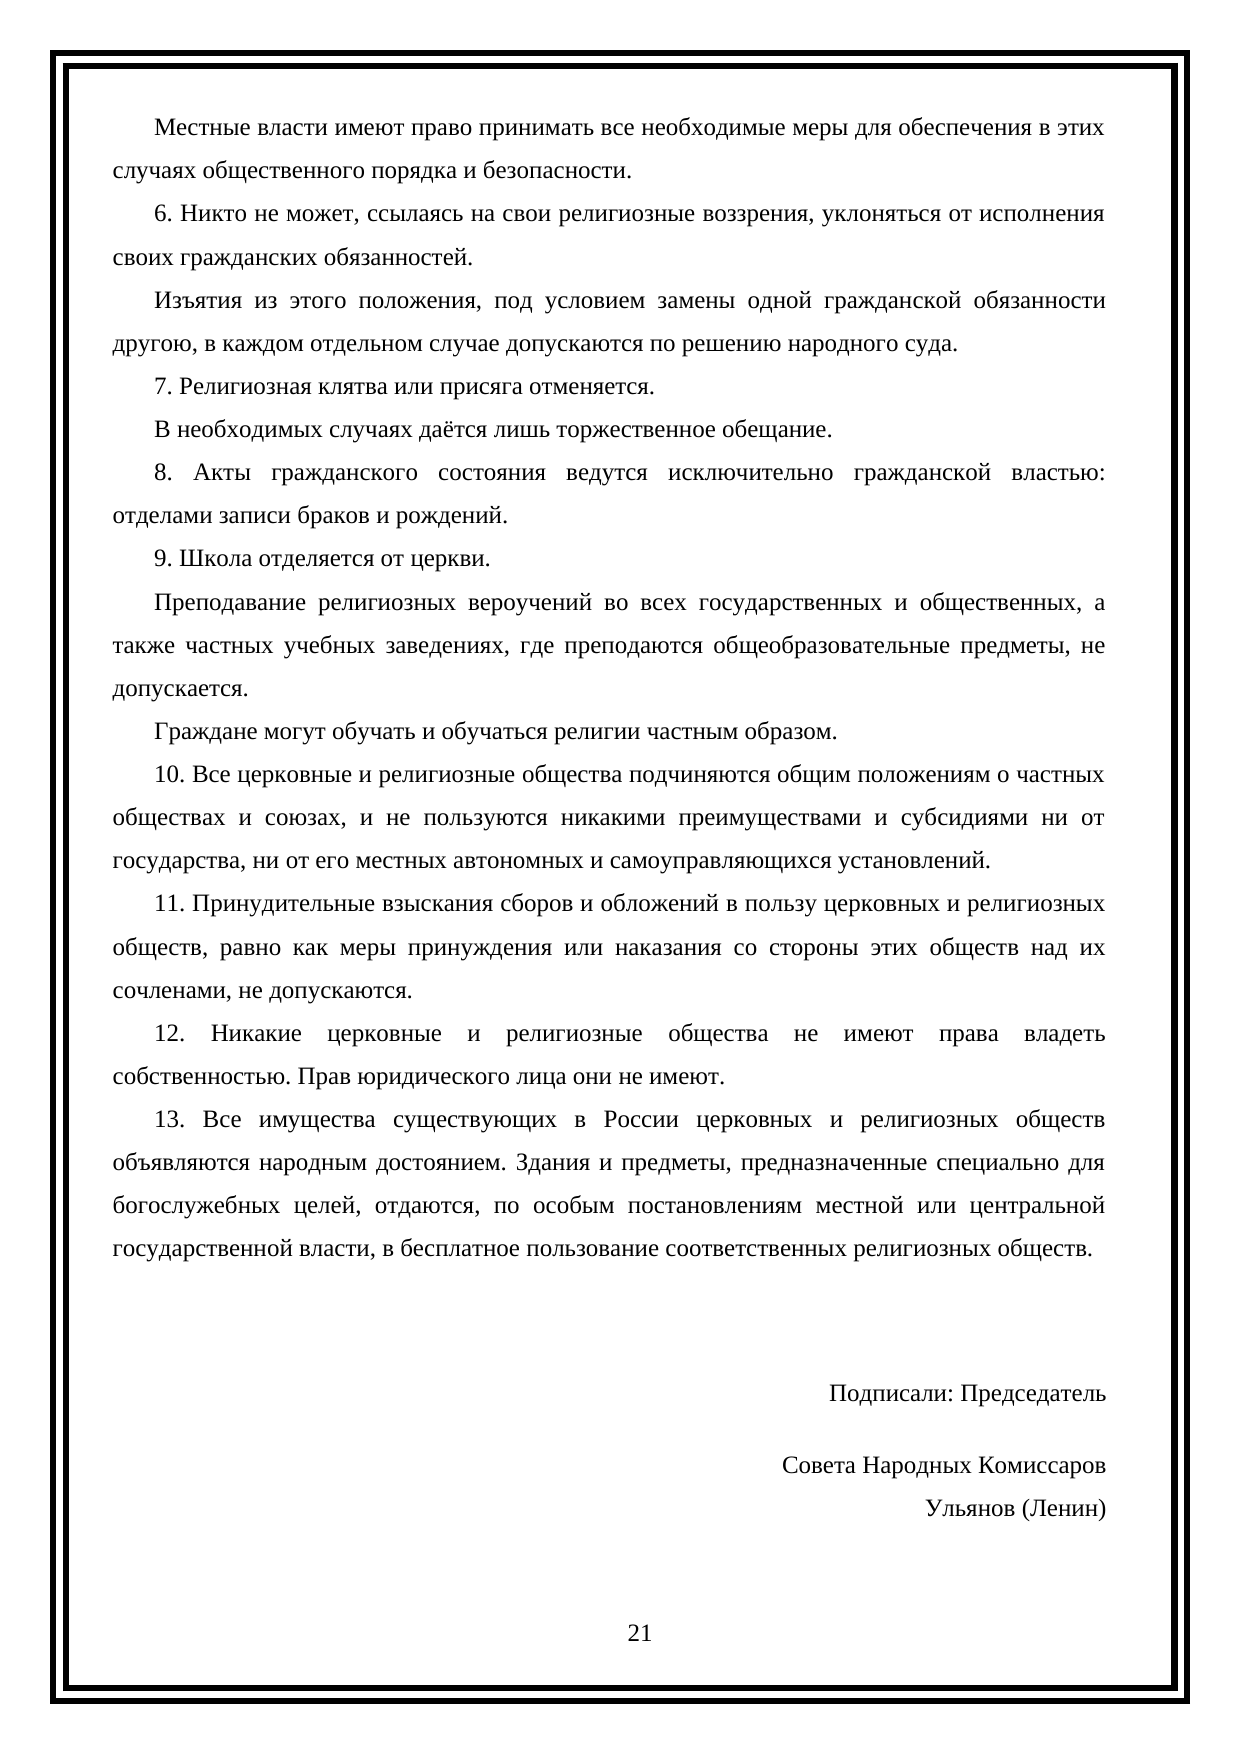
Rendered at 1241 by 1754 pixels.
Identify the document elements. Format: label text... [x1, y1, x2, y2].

text Местные власти имеют право принимать все необходимые меры для обеспечения в этих случаях общественного порядка и безопасности. [112, 112, 1106, 184]
text 10. Все церковные и религиозные общества подчиняются общим положениям о частных обществах и союзах, и не пользуются никакими преимуществами и субсидиями ни от государства, ни от его местных автономных и самоуправляющихся установлений. [112, 759, 1106, 874]
text Подписали: Председатель [187, 1378, 1106, 1407]
text Преподавание религиозных вероучений во всех государственных и общественных, а также частных учебных заведениях, где преподаются общеобразовательные предметы, не допускается. [112, 587, 1106, 702]
text 11. Принудительные взыскания сборов и обложений в пользу церковных и религиозных обществ, равно как меры принуждения или наказания со стороны этих обществ над их сочленами, не допускаются. [112, 888, 1106, 1003]
text 7. Религиозная клятва или присяга отменяется. [112, 371, 1106, 400]
text 9. Школа отделяется от церкви. [112, 543, 1106, 572]
text Изъятия из этого положения, под условием замены одной гражданской обязанности другою, в каждом отдельном случае допускаются по решению народного суда. [112, 285, 1106, 357]
text В необходимых случаях даётся лишь торжественное обещание. [112, 414, 1106, 443]
text 13. Все имущества существующих в России церковных и религиозных обществ объявляются народным достоянием. Здания и предметы, предназначенные специально для богослужебных целей, отдаются, по особым постановлениям местной или центральной государственной власти, в бесплатное пользование соответственных религиозных обществ. [112, 1104, 1106, 1262]
text 6. Никто не может, ссылаясь на свои религиозные воззрения, уклоняться от исполнения своих гражданских обязанностей. [112, 198, 1106, 270]
text 8. Акты гражданского состояния ведутся исключительно гражданской властью: отделами записи браков и рождений. [112, 457, 1106, 529]
text 12. Никакие церковные и религиозные общества не имеют права владеть собственностью. Прав юридического лица они не имеют. [112, 1018, 1106, 1090]
text Совета Народных Комиссаров Ульянов (Ленин) [112, 1450, 1106, 1522]
text Граждане могут обучать и обучаться религии частным образом. [112, 716, 1106, 745]
